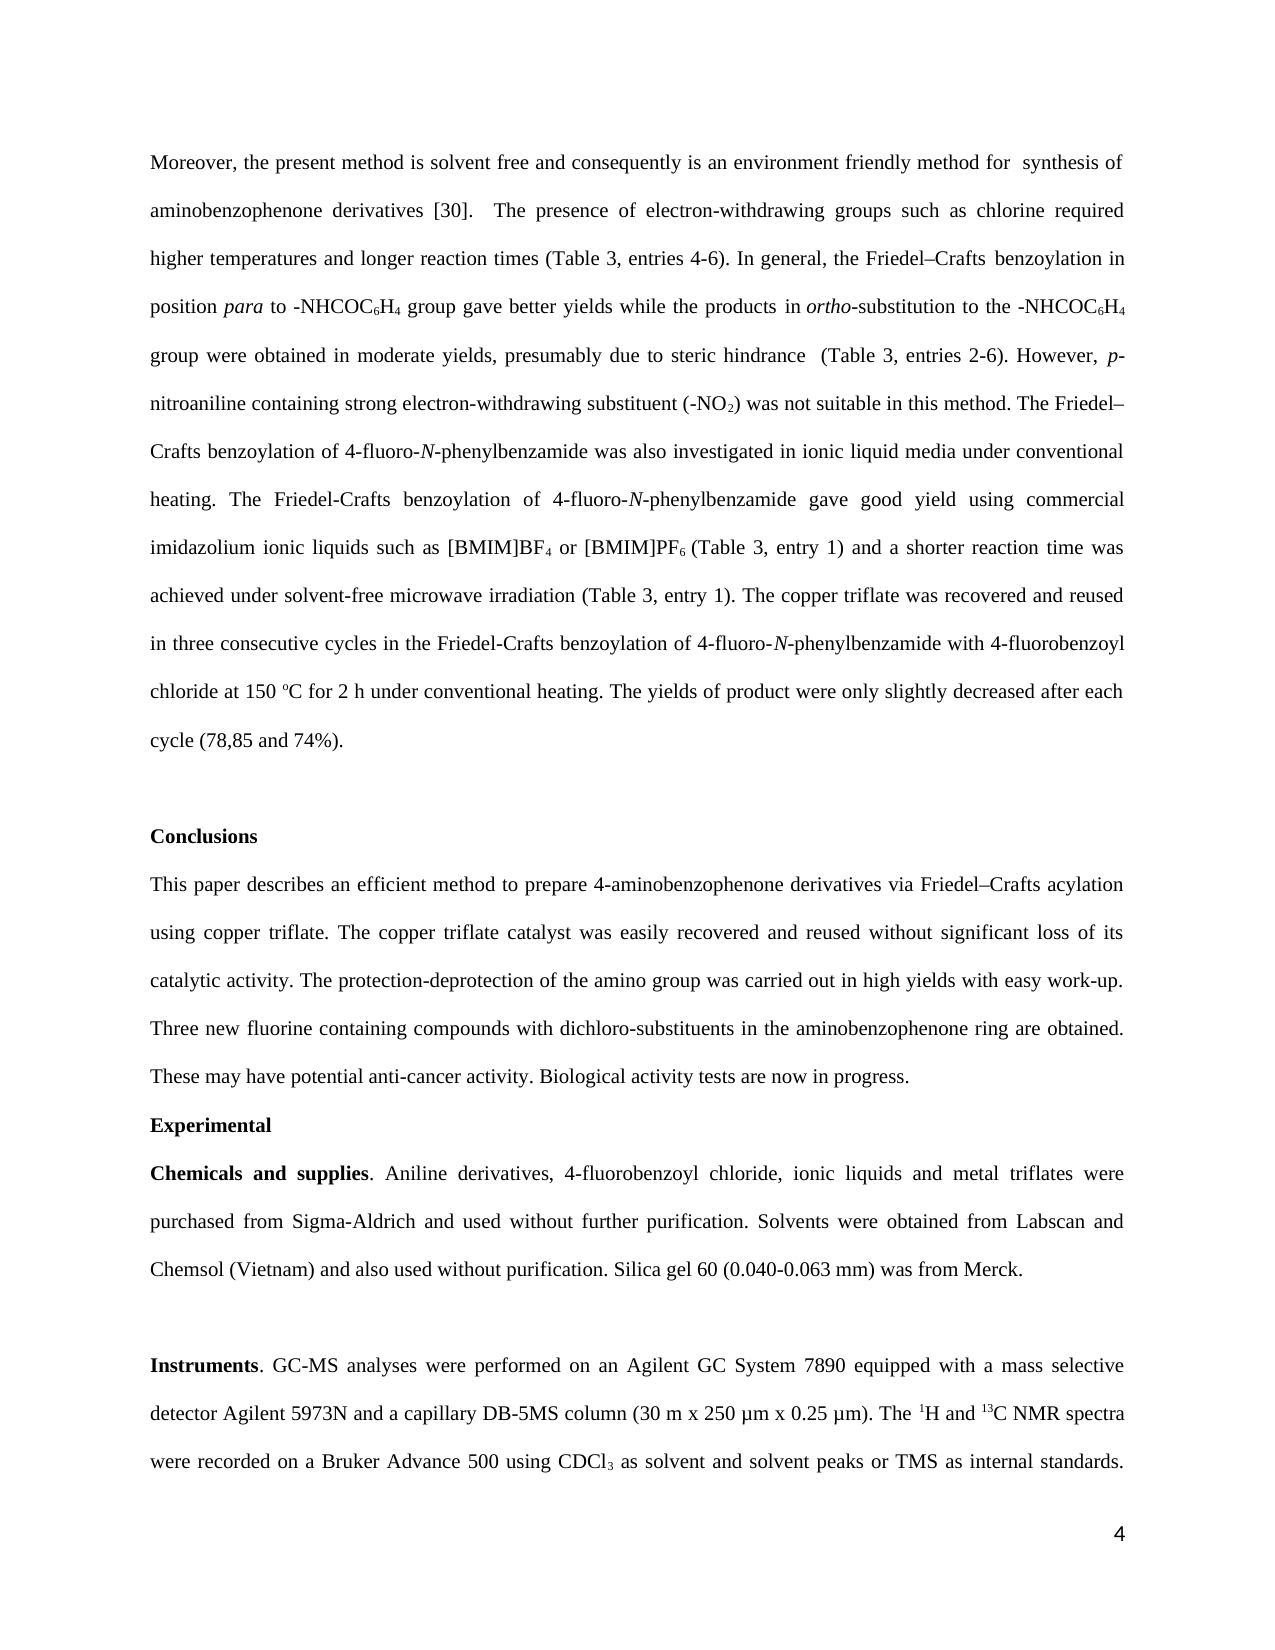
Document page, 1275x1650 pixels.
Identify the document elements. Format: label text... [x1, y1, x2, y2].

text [150, 150, 1125, 752]
text This paper describes an efficient method to prepare 4-aminobenzophenone derivatives via Friedel–Crafts acylation using copper triflate. The copper triflate catalyst was easily recovered and reused without significant loss of its catalytic activity. The protection-deprotection of the amino group was carried out in high yields with easy work-up. Three new fluorine containing compounds with dichloro-substituents in the aminobenzophenone ring are obtained. These may have potential anti-cancer activity. Biological activity tests are now in progress. [150, 872, 1125, 1088]
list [150, 1353, 1125, 1473]
text Conclusions [150, 824, 1125, 848]
text Experimental [150, 1112, 1125, 1137]
text Chemicals and supplies. Aniline derivatives, 4-fluorobenzoyl chloride, ionic liquids and metal triflates were purchased from Sigma-Aldrich and used without further purification. Solvents were obtained from Labscan and Chemsol (Vietnam) and also used without purification. Silica gel 60 (0.040-0.063 mm) was from Merck. [150, 1161, 1125, 1281]
